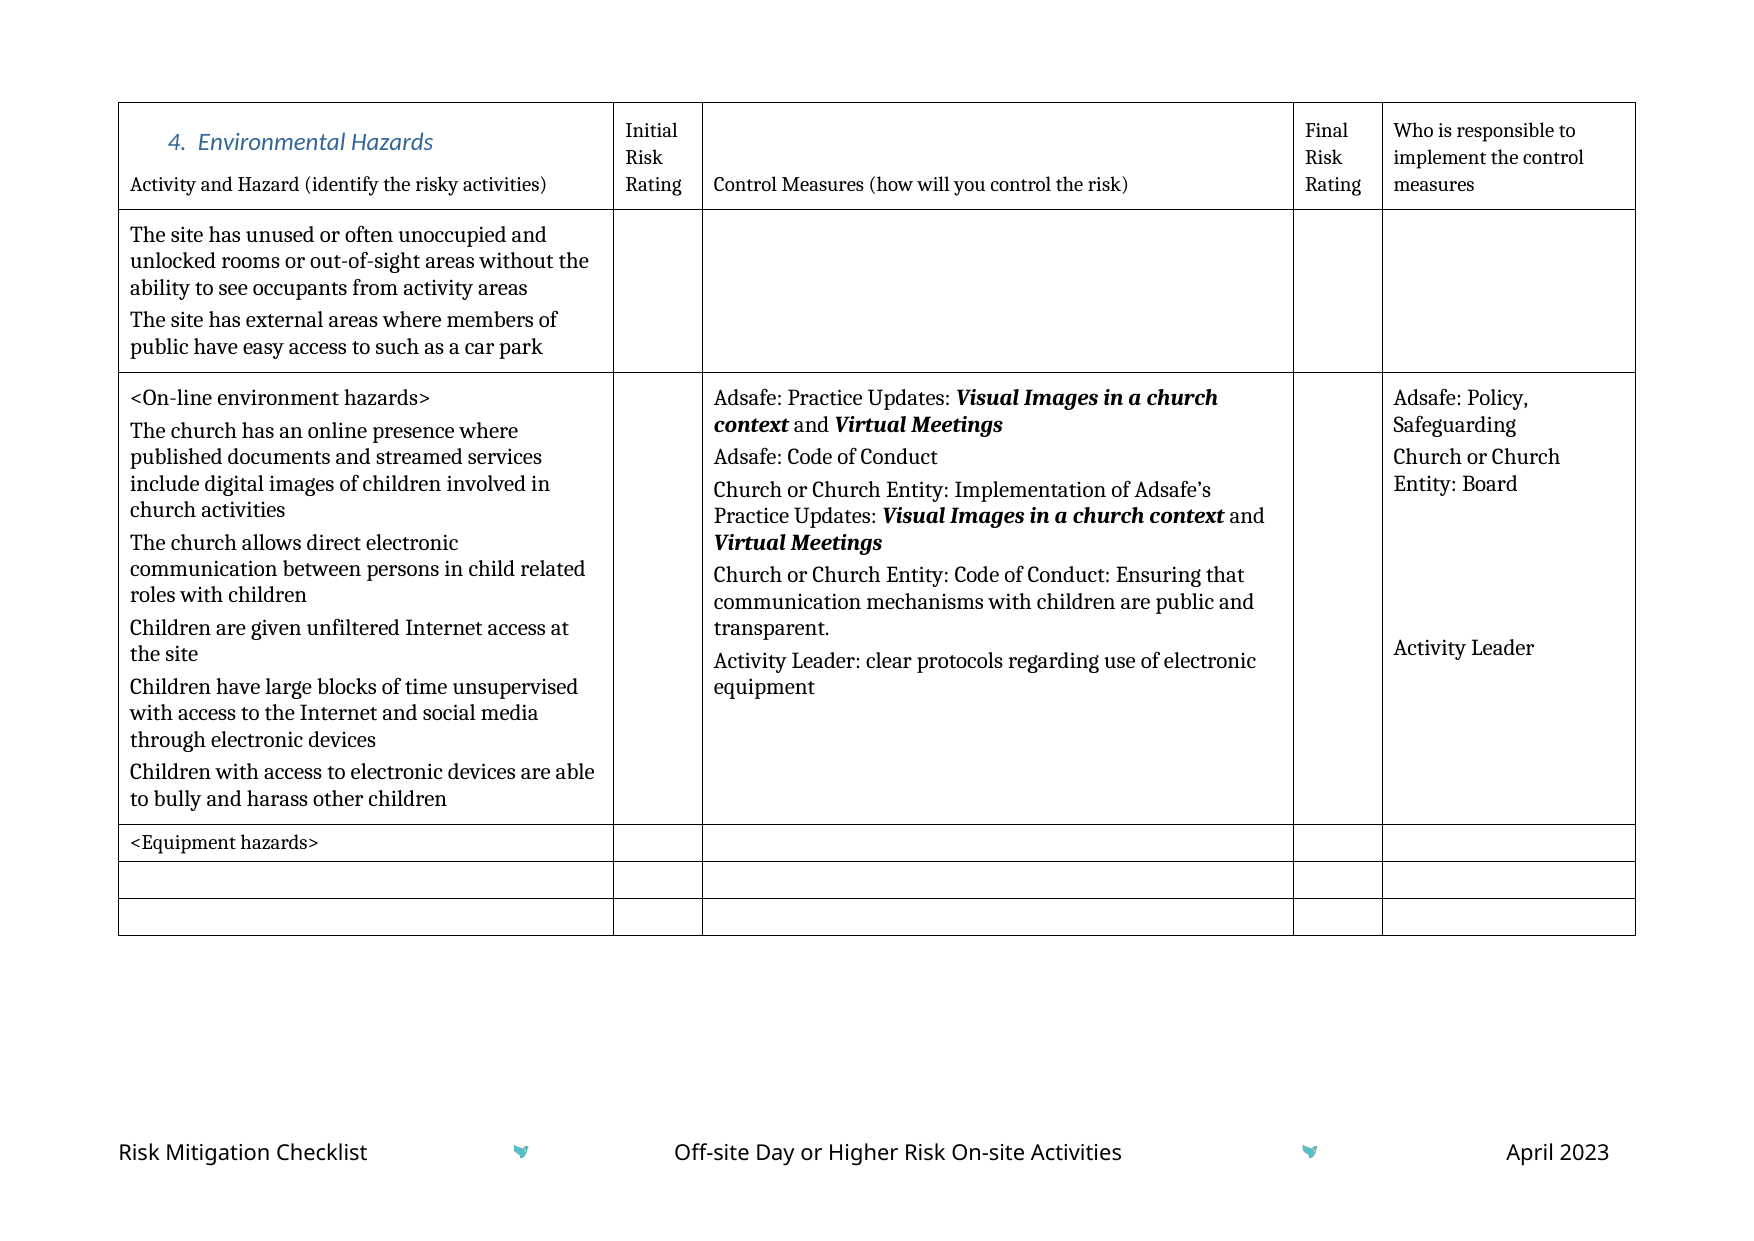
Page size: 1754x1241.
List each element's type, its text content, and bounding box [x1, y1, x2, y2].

table_cell [703, 899, 1293, 934]
table_cell [119, 862, 613, 898]
table_header 4. Environmental Hazards Activity and Hazard (identify the risky activities) [119, 103, 613, 208]
table_cell Adsafe: Practice Updates: Visual Images in a church context and Virtual Meetings Adsafe: Code of Conduct Church or Church Entity: Implementation of Adsafe’s Practice Updates: Visual Images in a church context and Virtual Meetings Church or Church Entity: Code of Conduct: Ensuring that communication mechanisms with children are public and transparent. Activity Leader: clear protocols regarding use of electronic equipment [703, 373, 1293, 824]
table_cell [614, 210, 702, 372]
table_cell [614, 825, 702, 861]
picture [1302, 1144, 1318, 1159]
picture [513, 1144, 529, 1159]
table_cell [703, 210, 1293, 372]
table_cell [614, 862, 702, 898]
table_header Who is responsible to implement the control measures [1383, 103, 1635, 208]
table_cell [119, 899, 613, 934]
table_cell Adsafe: Policy, Safeguarding Church or Church Entity: Board Activity Leader [1383, 373, 1635, 824]
table_cell [703, 825, 1293, 861]
table_cell [614, 899, 702, 934]
table_cell [1383, 862, 1635, 898]
table_cell [1294, 825, 1382, 861]
table_cell <Equipment hazards> [119, 825, 613, 861]
table_header Final Risk Rating [1294, 103, 1382, 208]
table_cell [614, 373, 702, 824]
table_header Control Measures (how will you control the risk) [703, 103, 1293, 208]
table_cell [1383, 899, 1635, 934]
table_cell [1383, 210, 1635, 372]
table_cell [1294, 899, 1382, 934]
table_cell [1294, 373, 1382, 824]
table_cell [1294, 210, 1382, 372]
table_header Initial Risk Rating [614, 103, 702, 208]
table_cell [1294, 862, 1382, 898]
table_cell [703, 862, 1293, 898]
table_cell <On-line environment hazards> The church has an online presence where published documents and streamed services include digital images of children involved in church activities The church allows direct electronic communication between persons in child related roles with children Children are given unfiltered Internet access at the site Children have large blocks of time unsupervised with access to the Internet and social media through electronic devices Children with access to electronic devices are able to bully and harass other children [119, 373, 613, 824]
table_cell [1383, 825, 1635, 861]
